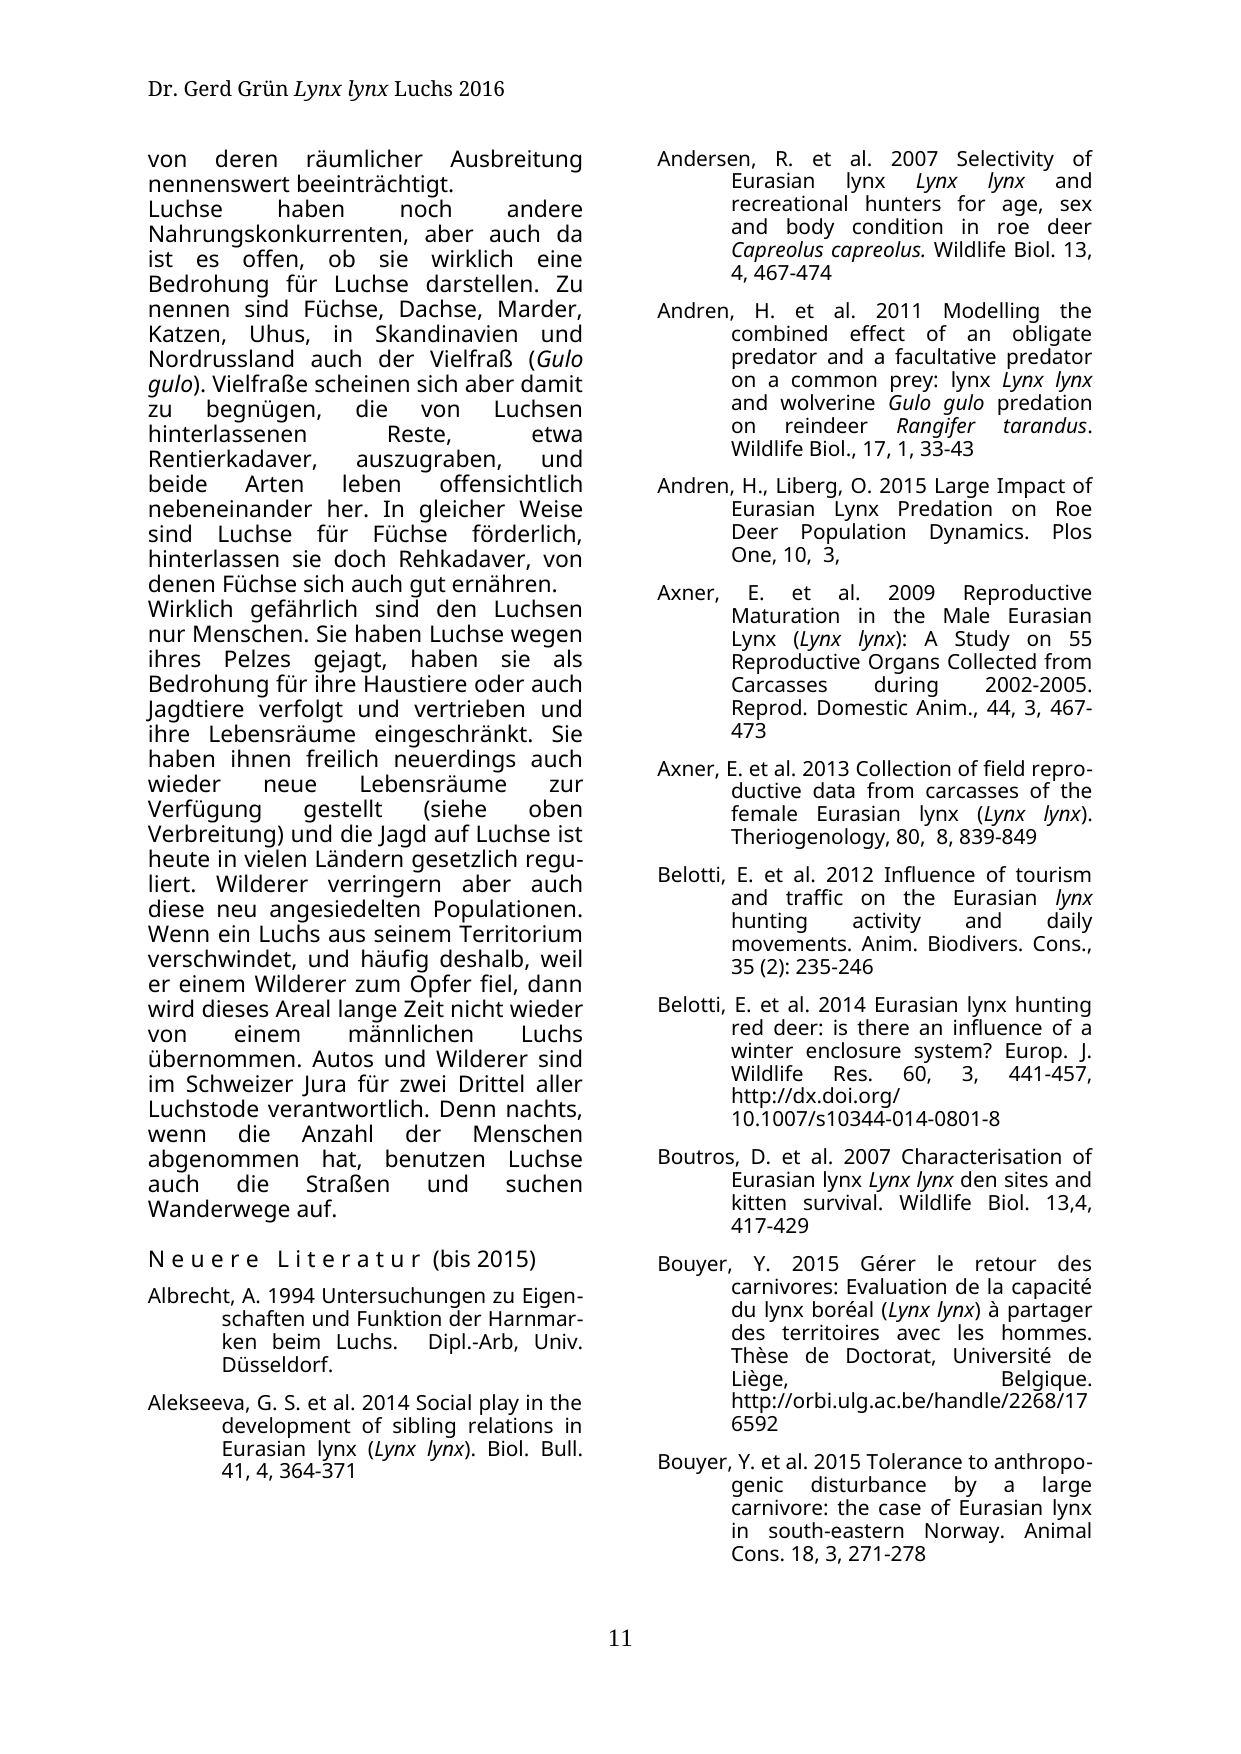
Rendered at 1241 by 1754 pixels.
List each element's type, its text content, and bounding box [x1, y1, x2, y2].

text Wirklich gefährlich sind den Luchsen nur Menschen. Sie haben Luchse wegen ihres Pelzes gejagt, haben sie als Bedrohung für ihre Haustiere oder auch Jagdtiere verfolgt und vertrieben und ihre Lebensräume eingeschränkt. Sie haben ihnen freilich neuerdings auch wieder neue Lebensräume zur Verfügung gestellt (siehe oben Verbreitung) und die Jagd auf Luchse ist heute in vielen Ländern gesetzlich reguliert. Wilderer verringern aber auch diese neu angesiedelten Populationen. Wenn ein Luchs aus seinem Territorium verschwindet, und häufig deshalb, weil er einem Wilderer zum Opfer fiel, dann wird dieses Areal lange Zeit nicht wieder von einem männlichen Luchs übernommen. Autos und Wilderer sind im Schweizer Jura für zwei Drittel aller Luchstode verantwortlich. Denn nachts, wenn die Anzahl der Menschen abgenommen hat, benutzen Luchse auch die Straßen und suchen Wanderwege auf. [148, 598, 583, 1223]
text Neuere Literatur (bis 2015) [148, 1248, 583, 1273]
text Andersen, R. et al. 2007 Selectivity of Eurasian lynx Lynx lynx and recreational hunters for age, sex and body condition in roe deer Capreolus capreolus. Wildlife Biol. 13, 4, 467-474 [657, 148, 1093, 285]
text Bouyer, Y. et al. 2015 Tolerance to anthropogenic disturbance by a large carnivore: the case of Eurasian lynx in south-eastern Norway. Animal Cons. 18, 3, 271-278 [657, 1451, 1093, 1566]
text Albrecht, A. 1994 Untersuchungen zu Eigenschaften und Funktion der Harnmarken beim Luchs. Dipl.-Arb, Univ. Düsseldorf. [148, 1285, 583, 1377]
text Axner, E. et al. 2013 Collection of field reproductive data from carcasses of the female Eurasian lynx (Lynx lynx). Theriogenology, 80, 8, 839-849 [657, 758, 1093, 849]
text Andren, H. et al. 2011 Modelling the combined effect of an obligate predator and a facultative predator on a common prey: lynx Lynx lynx and wolverine Gulo gulo predation on reindeer Rangifer tarandus. Wildlife Biol., 17, 1, 33-43 [657, 300, 1093, 461]
text Belotti, E. et al. 2012 Influence of tourism and traffic on the Eurasian lynx hunting activity and daily movements. Anim. Biodivers. Cons., 35 (2): 235-246 [657, 864, 1093, 979]
text Alekseeva, G. S. et al. 2014 Social play in the development of sibling relations in Eurasian lynx (Lynx lynx). Biol. Bull. 41, 4, 364-371 [148, 1392, 583, 1483]
text Andren, H., Liberg, O. 2015 Large Impact of Eurasian Lynx Predation on Roe Deer Population Dynamics. Plos One, 10, 3, [657, 476, 1093, 567]
text Bouyer, Y. 2015 Gérer le retour des carnivores: Evaluation de la capacité du lynx boréal (Lynx lynx) à partager des territoires avec les hommes. Thèse de Doctorat, Université de Liège, Belgique. http://orbi.ulg.ac.be/handle/2268/176592 [657, 1253, 1093, 1436]
text Axner, E. et al. 2009 Reproductive Maturation in the Male Eurasian Lynx (Lynx lynx): A Study on 55 Reproductive Organs Collected from Carcasses during 2002-2005. Reprod. Domestic Anim., 44, 3, 467-473 [657, 582, 1093, 743]
text Boutros, D. et al. 2007 Characterisation of Eurasian lynx Lynx lynx den sites and kitten survival. Wildlife Biol. 13,4, 417-429 [657, 1146, 1093, 1238]
text Belotti, E. et al. 2014 Eurasian lynx hunting red deer: is there an influence of a winter enclosure system? Europ. J. Wildlife Res. 60, 3, 441-457, http://dx.doi.org/ 10.1007/s10344-014-0801-8 [657, 994, 1093, 1131]
text Luchse haben noch andere Nahrungskonkurrenten, aber auch da ist es offen, ob sie wirklich eine Bedrohung für Luchse darstellen. Zu nennen sind Füchse, Dachse, Marder, Katzen, Uhus, in Skandinavien und Nordrussland auch der Vielfraß (Gulo gulo). Vielfraße scheinen sich aber damit zu begnügen, die von Luchsen hinterlassenen Reste, etwa Rentierkadaver, auszugraben, und beide Arten leben offensichtlich nebeneinander her. In gleicher Weise sind Luchse für Füchse förderlich, hinterlassen sie doch Rehkadaver, von denen Füchse sich auch gut ernähren. [148, 198, 583, 598]
